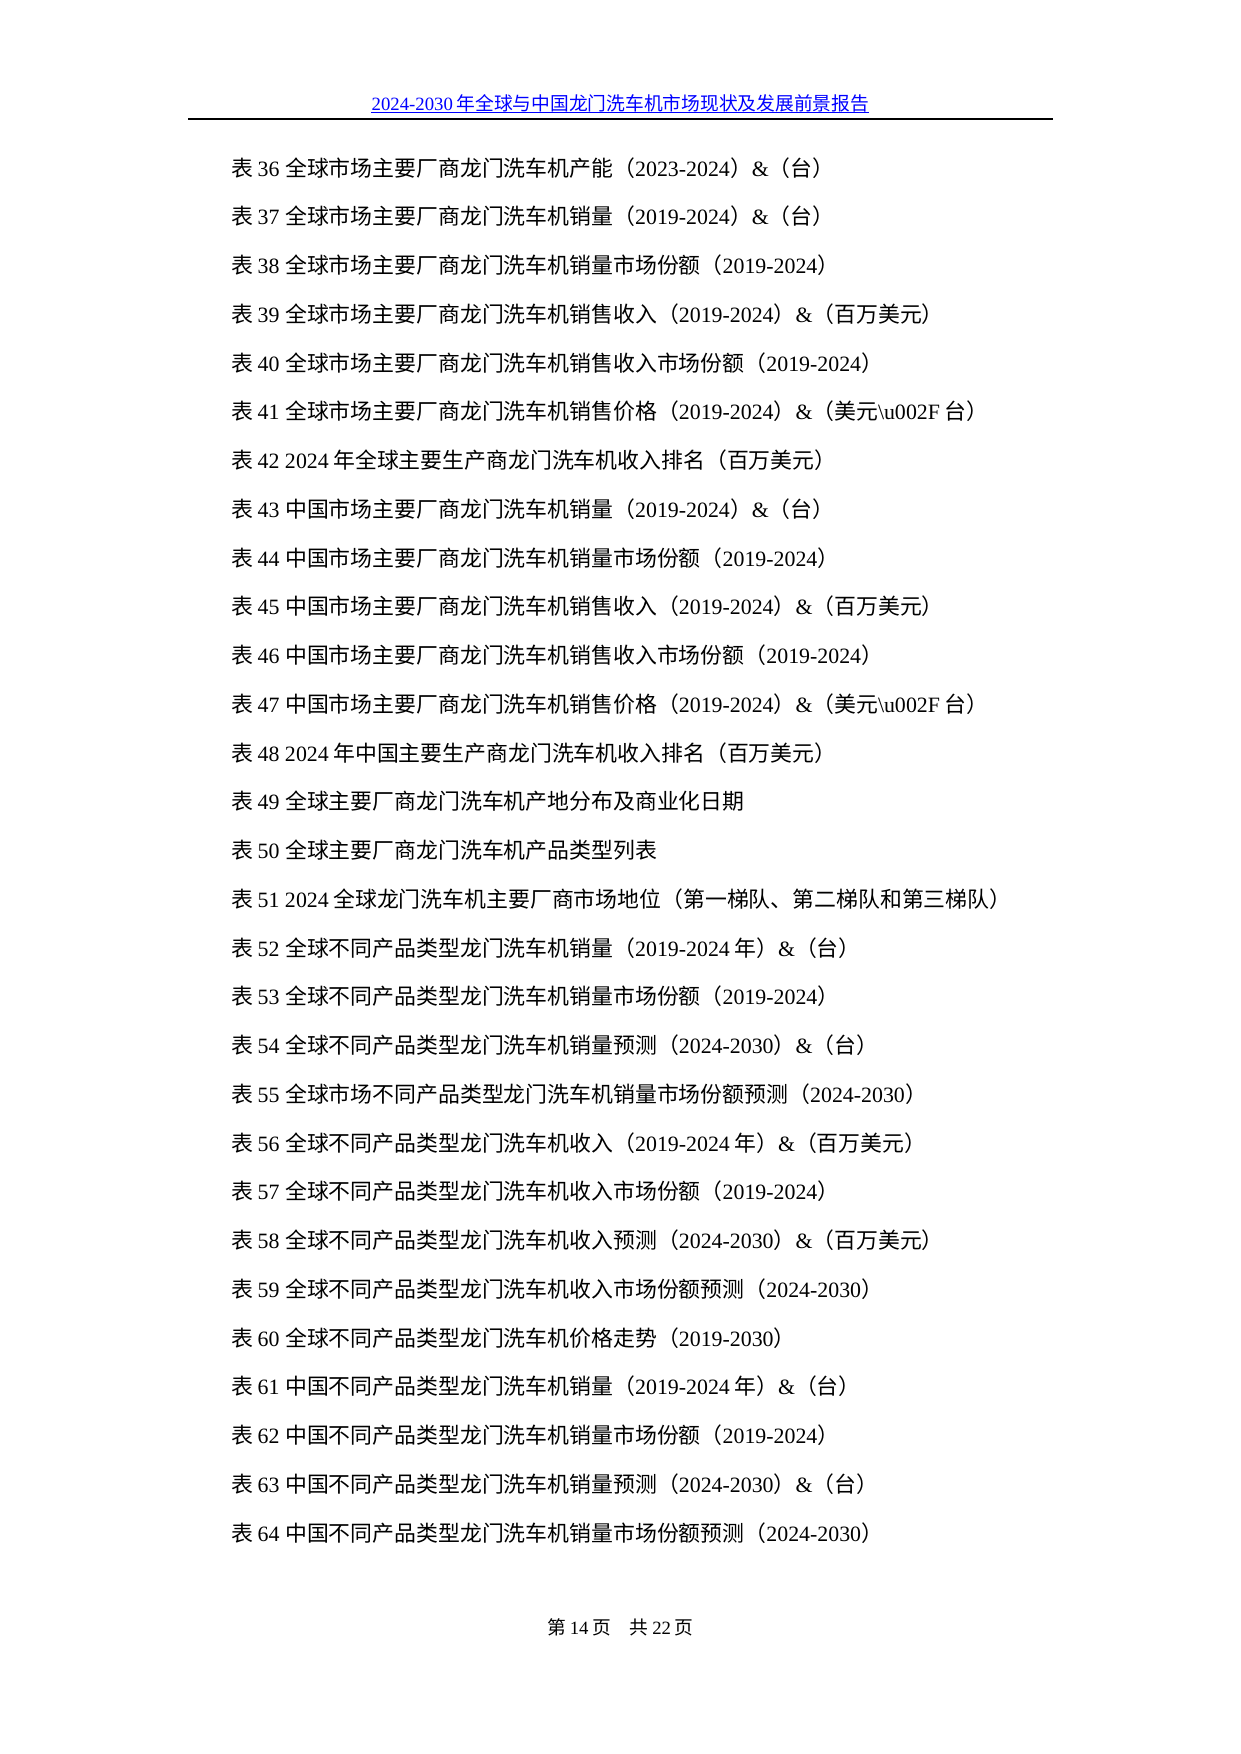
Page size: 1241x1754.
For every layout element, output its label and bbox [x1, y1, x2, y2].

text [187, 150, 1053, 1548]
